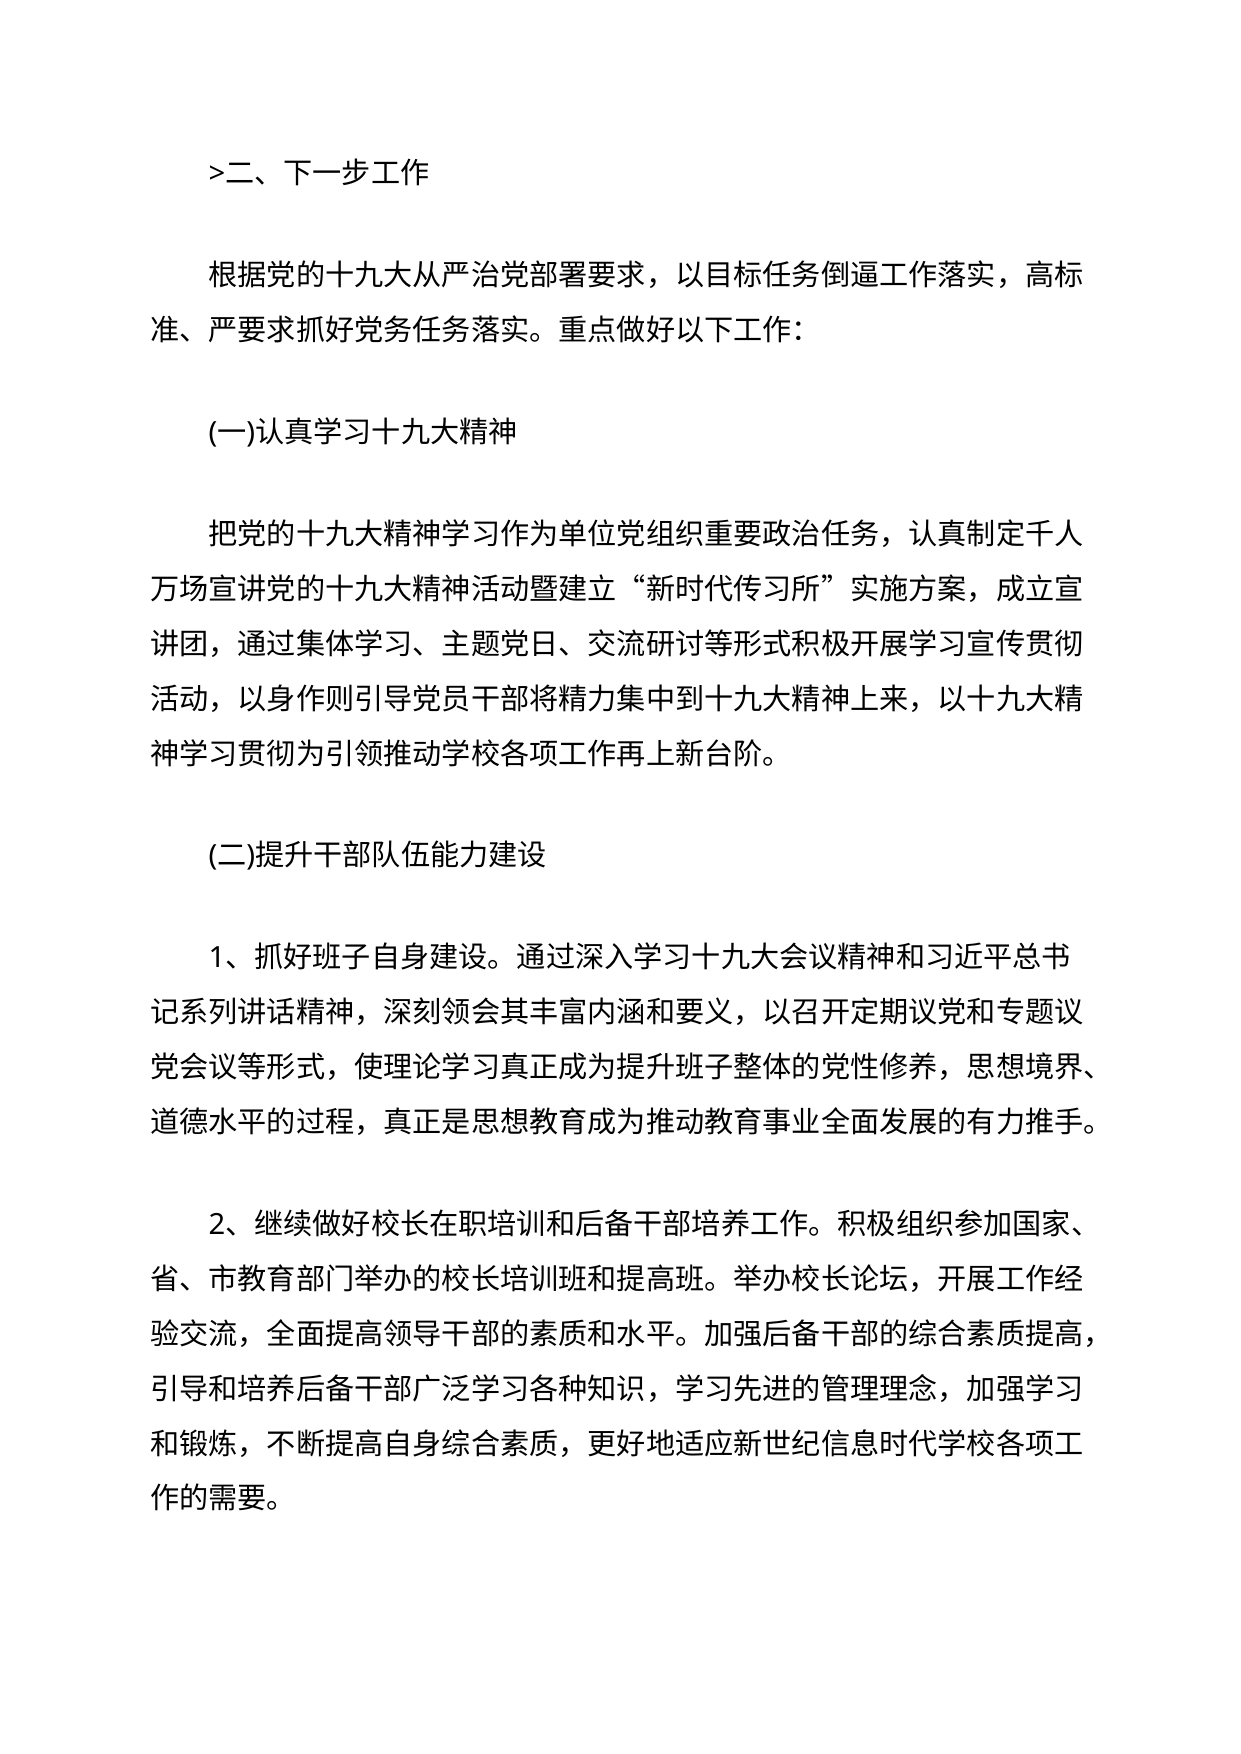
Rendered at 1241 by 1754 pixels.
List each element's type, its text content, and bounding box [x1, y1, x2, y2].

text 把党的十九大精神学习作为单位党组织重要政治任务，认真制定千人万场宣讲党的十九大精神活动暨建立“新时代传习所”实施方案，成立宣讲团，通过集体学习、主题党日、交流研讨等形式积极开展学习宣传贯彻活动，以身作则引导党员干部将精力集中到十九大精神上来，以十九大精神学习贯彻为引领推动学校各项工作再上新台阶。 [150, 511, 1090, 772]
text (一)认真学习十九大精神 [150, 409, 1090, 451]
text (二)提升干部队伍能力建设 [150, 832, 1090, 874]
text >二、下一步工作 [150, 150, 1090, 192]
text 根据党的十九大从严治党部署要求，以目标任务倒逼工作落实，高标准、严要求抓好党务任务落实。重点做好以下工作： [150, 252, 1090, 349]
text 2、继续做好校长在职培训和后备干部培养工作。积极组织参加国家、省、市教育部门举办的校长培训班和提高班。举办校长论坛，开展工作经验交流，全面提高领导干部的素质和水平。加强后备干部的综合素质提高，引导和培养后备干部广泛学习各种知识，学习先进的管理理念，加强学习和锻炼，不断提高自身综合素质，更好地适应新世纪信息时代学校各项工作的需要。 [150, 1201, 1090, 1517]
text 1、抓好班子自身建设。通过深入学习十九大会议精神和习近平总书记系列讲话精神，深刻领会其丰富内涵和要义，以召开定期议党和专题议党会议等形式，使理论学习真正成为提升班子整体的党性修养，思想境界、道德水平的过程，真正是思想教育成为推动教育事业全面发展的有力推手。 [150, 934, 1090, 1141]
